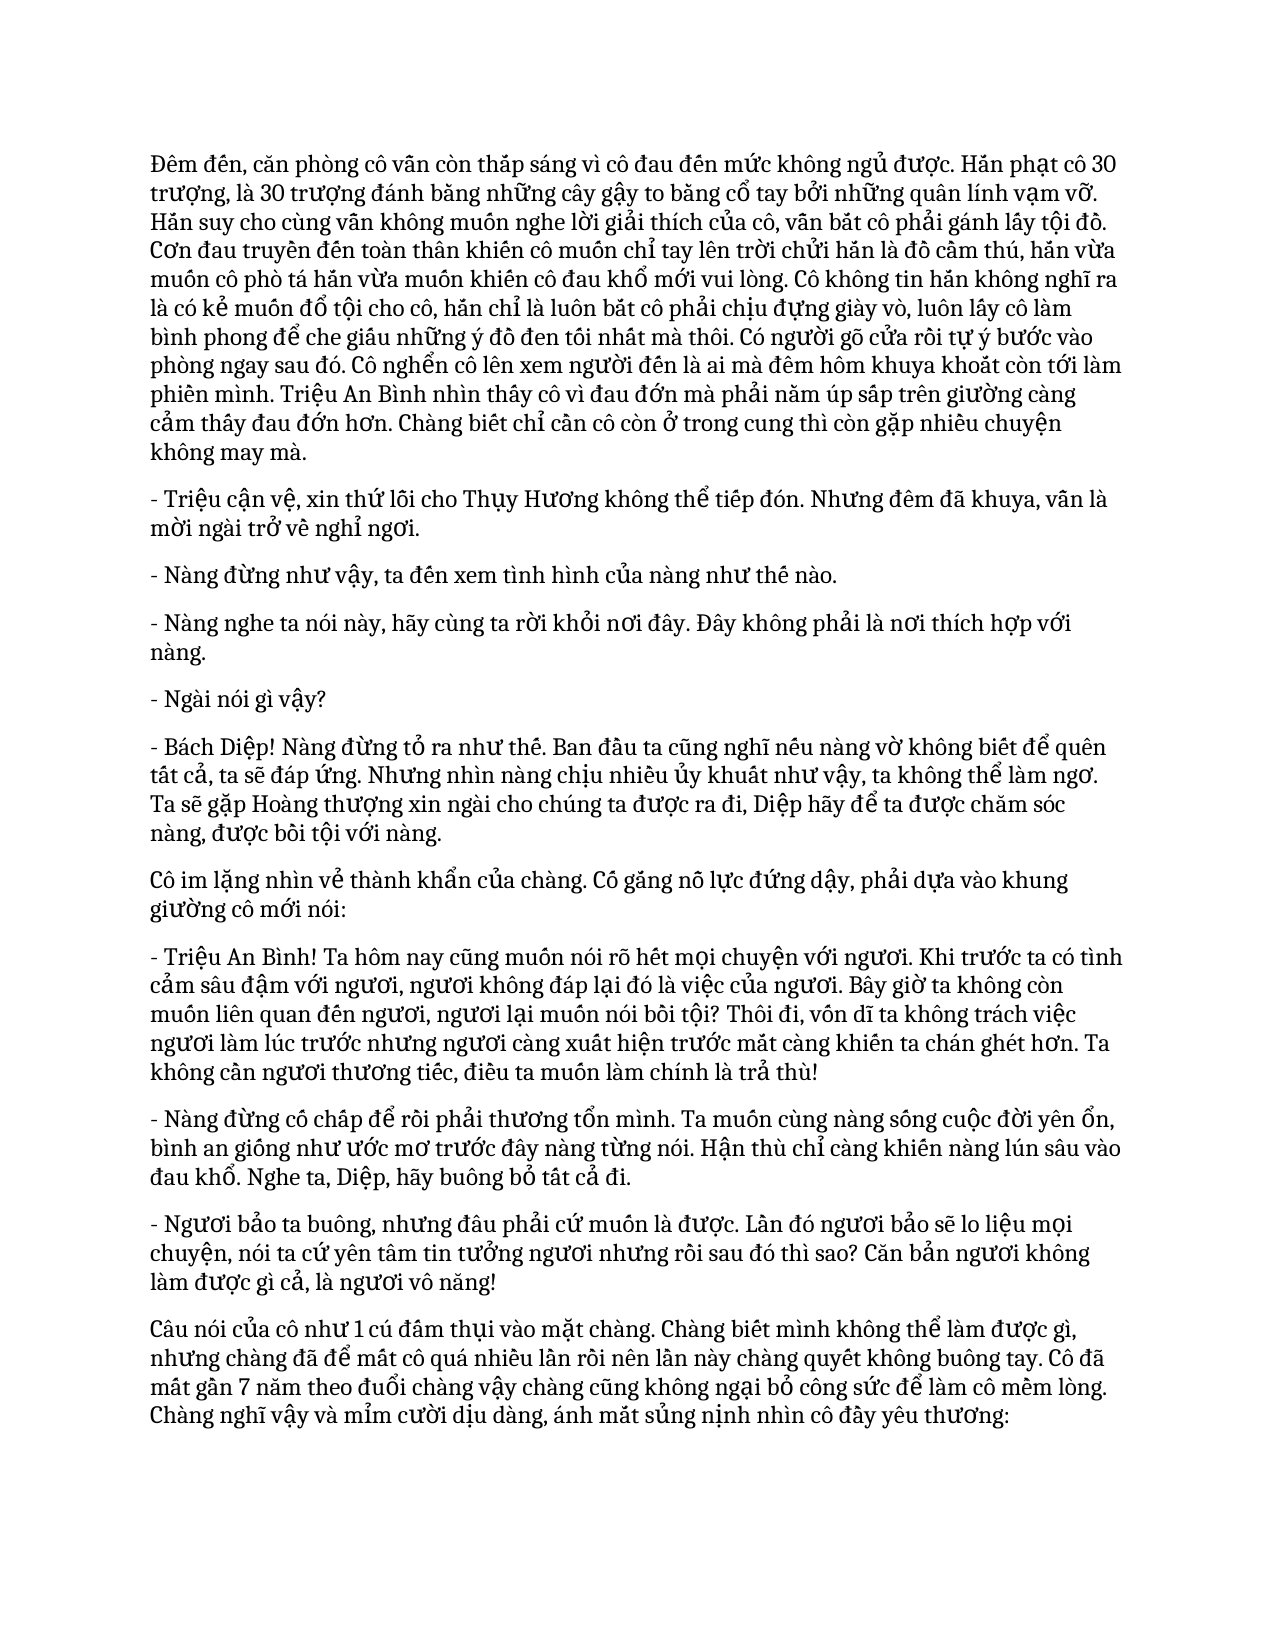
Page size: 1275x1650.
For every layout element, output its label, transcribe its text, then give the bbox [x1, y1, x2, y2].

text - Nàng đừng như vậy, ta đến xem tình hình của nàng như thế nào. [150, 561, 1125, 590]
text - Bách Diệp! Nàng đừng tỏ ra như thế. Ban đầu ta cũng nghĩ nếu nàng vờ không biết để quên tất cả, ta sẽ đáp ứng. Nhưng nhìn nàng chịu nhiều ủy khuất như vậy, ta không thể làm ngơ. Ta sẽ gặp Hoàng thượng xin ngài cho chúng ta được ra đi, Diệp hãy để ta được chăm sóc nàng, được bồi tội với nàng. [150, 732, 1125, 847]
text - Nàng đừng cố chấp để rồi phải thương tổn mình. Ta muốn cùng nàng sống cuộc đời yên ổn, bình an giống như ước mơ trước đây nàng từng nói. Hận thù chỉ càng khiến nàng lún sâu vào đau khổ. Nghe ta, Diệp, hãy buông bỏ tất cả đi. [150, 1105, 1125, 1191]
text - Nàng nghe ta nói này, hãy cùng ta rời khỏi nơi đây. Đây không phải là nơi thích hợp với nàng. [150, 609, 1125, 666]
text Cô im lặng nhìn vẻ thành khẩn của chàng. Cố gắng nỗ lực đứng dậy, phải dựa vào khung giường cô mới nói: [150, 866, 1125, 924]
text - Triệu cận vệ, xin thứ lỗi cho Thụy Hương không thể tiếp đón. Nhưng đêm đã khuya, vẫn là mời ngài trở về nghỉ ngơi. [150, 485, 1125, 542]
text - Ngài nói gì vậy? [150, 685, 1125, 714]
text Đêm đến, căn phòng cô vẫn còn thắp sáng vì cô đau đến mức không ngủ được. Hắn phạt cô 30 trượng, là 30 trượng đánh bằng những cây gậy to bằng cổ tay bởi những quân lính vạm vỡ. Hắn suy cho cùng vẫn không muốn nghe lời giải thích của cô, vẫn bắt cô phải gánh lấy tội đồ. Cơn đau truyền đến toàn thân khiến cô muốn chỉ tay lên trời chửi hắn là đồ cầm thú, hắn vừa muốn cô phò tá hắn vừa muốn khiến cô đau khổ mới vui lòng. Cô không tin hắn không nghĩ ra là có kẻ muốn đổ tội cho cô, hắn chỉ là luôn bắt cô phải chịu đựng giày vò, luôn lấy cô làm bình phong để che giấu những ý đồ đen tối nhất mà thôi. Có người gõ cửa rồi tự ý bước vào phòng ngay sau đó. Cô nghển cô lên xem người đến là ai mà đêm hôm khuya khoắt còn tới làm phiền mình. Triệu An Bình nhìn thấy cô vì đau đớn mà phải nằm úp sấp trên giường càng cảm thấy đau đớn hơn. Chàng biết chỉ cần cô còn ở trong cung thì còn gặp nhiều chuyện không may mà. [150, 150, 1125, 466]
text Câu nói của cô như 1 cú đấm thụi vào mặt chàng. Chàng biết mình không thể làm được gì, nhưng chàng đã để mất cô quá nhiều lần rồi nên lần này chàng quyết không buông tay. Cô đã mất gần 7 năm theo đuổi chàng vậy chàng cũng không ngại bỏ công sức để làm cô mềm lòng. Chàng nghĩ vậy và mỉm cười dịu dàng, ánh mắt sủng nịnh nhìn cô đầy yêu thương: [150, 1315, 1125, 1430]
text - Ngươi bảo ta buông, nhưng đâu phải cứ muốn là được. Lần đó ngươi bảo sẽ lo liệu mọi chuyện, nói ta cứ yên tâm tin tưởng ngươi nhưng rồi sau đó thì sao? Căn bản ngươi không làm được gì cả, là ngươi vô năng! [150, 1210, 1125, 1296]
text - Triệu An Bình! Ta hôm nay cũng muốn nói rõ hết mọi chuyện với ngươi. Khi trước ta có tình cảm sâu đậm với ngươi, ngươi không đáp lại đó là việc của ngươi. Bây giờ ta không còn muốn liên quan đến ngươi, ngươi lại muốn nói bồi tội? Thôi đi, vốn dĩ ta không trách việc ngươi làm lúc trước nhưng ngươi càng xuất hiện trước mắt càng khiến ta chán ghét hơn. Ta không cần ngươi thương tiếc, điều ta muốn làm chính là trả thù! [150, 942, 1125, 1086]
